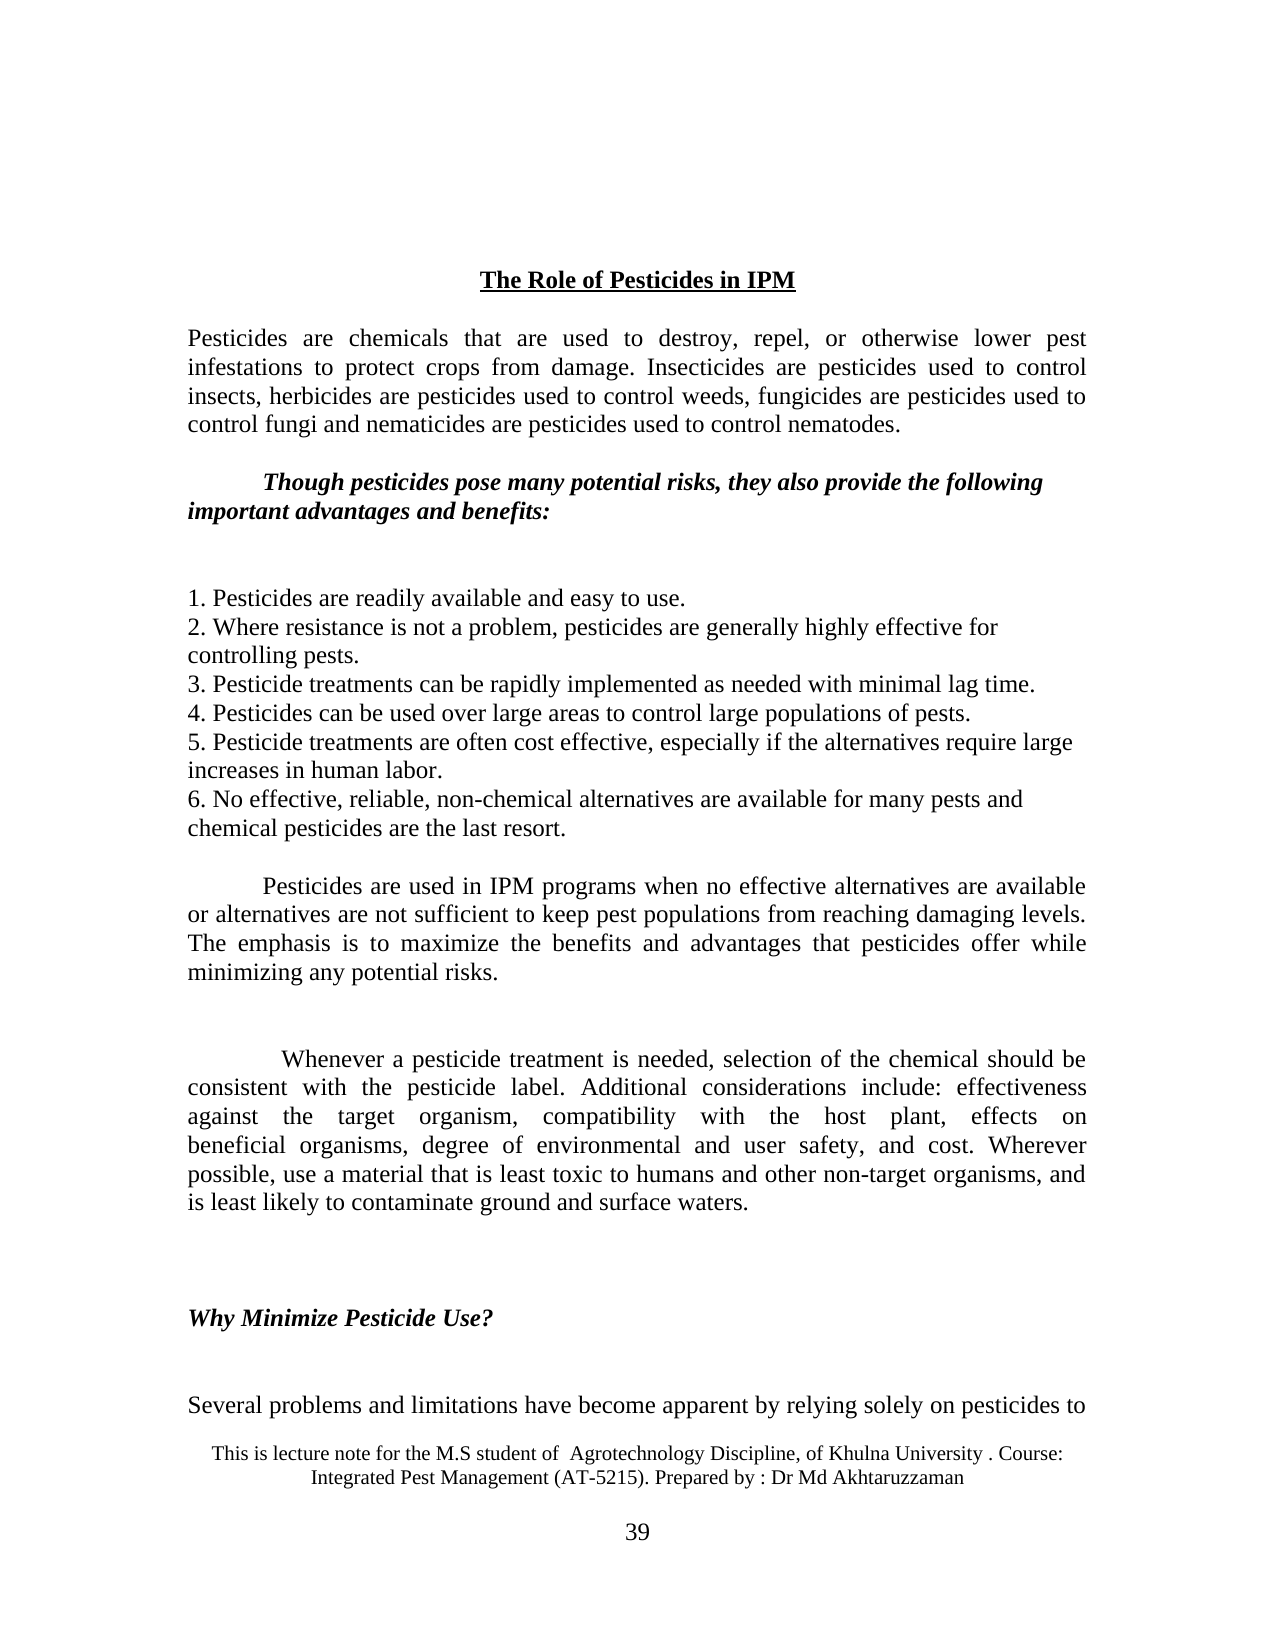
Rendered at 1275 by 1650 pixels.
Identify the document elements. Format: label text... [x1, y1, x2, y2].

text 1. Pesticides are readily available and easy to use. 2. Where resistance is not a problem, pesticides are generally highly effective for controlling pests. 3. Pesticide treatments can be rapidly implemented as needed with minimal lag time. 4. Pesticides can be used over large areas to control large populations of pests. 5. Pesticide treatments are often cost effective, especially if the alternatives require large increases in human labor. 6. No effective, reliable, non-chemical alternatives are available for many pests and chemical pesticides are the last resort. [187, 554, 1087, 842]
text Though pesticides pose many potential risks, they also provide the following important advantages and benefits: [187, 467, 1087, 525]
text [187, 1361, 1087, 1419]
text The Role of Pesticides in IPM [187, 265, 1087, 294]
text Pesticides are chemicals that are used to destroy, repel, or otherwise lower pest infestations to protect crops from damage. Insecticides are pesticides used to control insects, herbicides are pesticides used to control weeds, fungicides are pesticides used to control fungi and nematicides are pesticides used to control nematodes. [187, 323, 1087, 438]
text Whenever a pesticide treatment is needed, selection of the chemical should be consistent with the pesticide label. Additional considerations include: effectiveness against the target organism, compatibility with the host plant, effects on beneficial organisms, degree of environmental and user safety, and cost. Wherever possible, use a material that is least toxic to humans and other non-target organisms, and is least likely to contaminate ground and surface waters. [187, 1015, 1087, 1216]
text Why Minimize Pesticide Use? [187, 1303, 1087, 1332]
text Pesticides are used in IPM programs when no effective alternatives are available or alternatives are not sufficient to keep pest populations from reaching damaging levels. The emphasis is to maximize the benefits and advantages that pesticides offer while minimizing any potential risks. [187, 871, 1087, 986]
